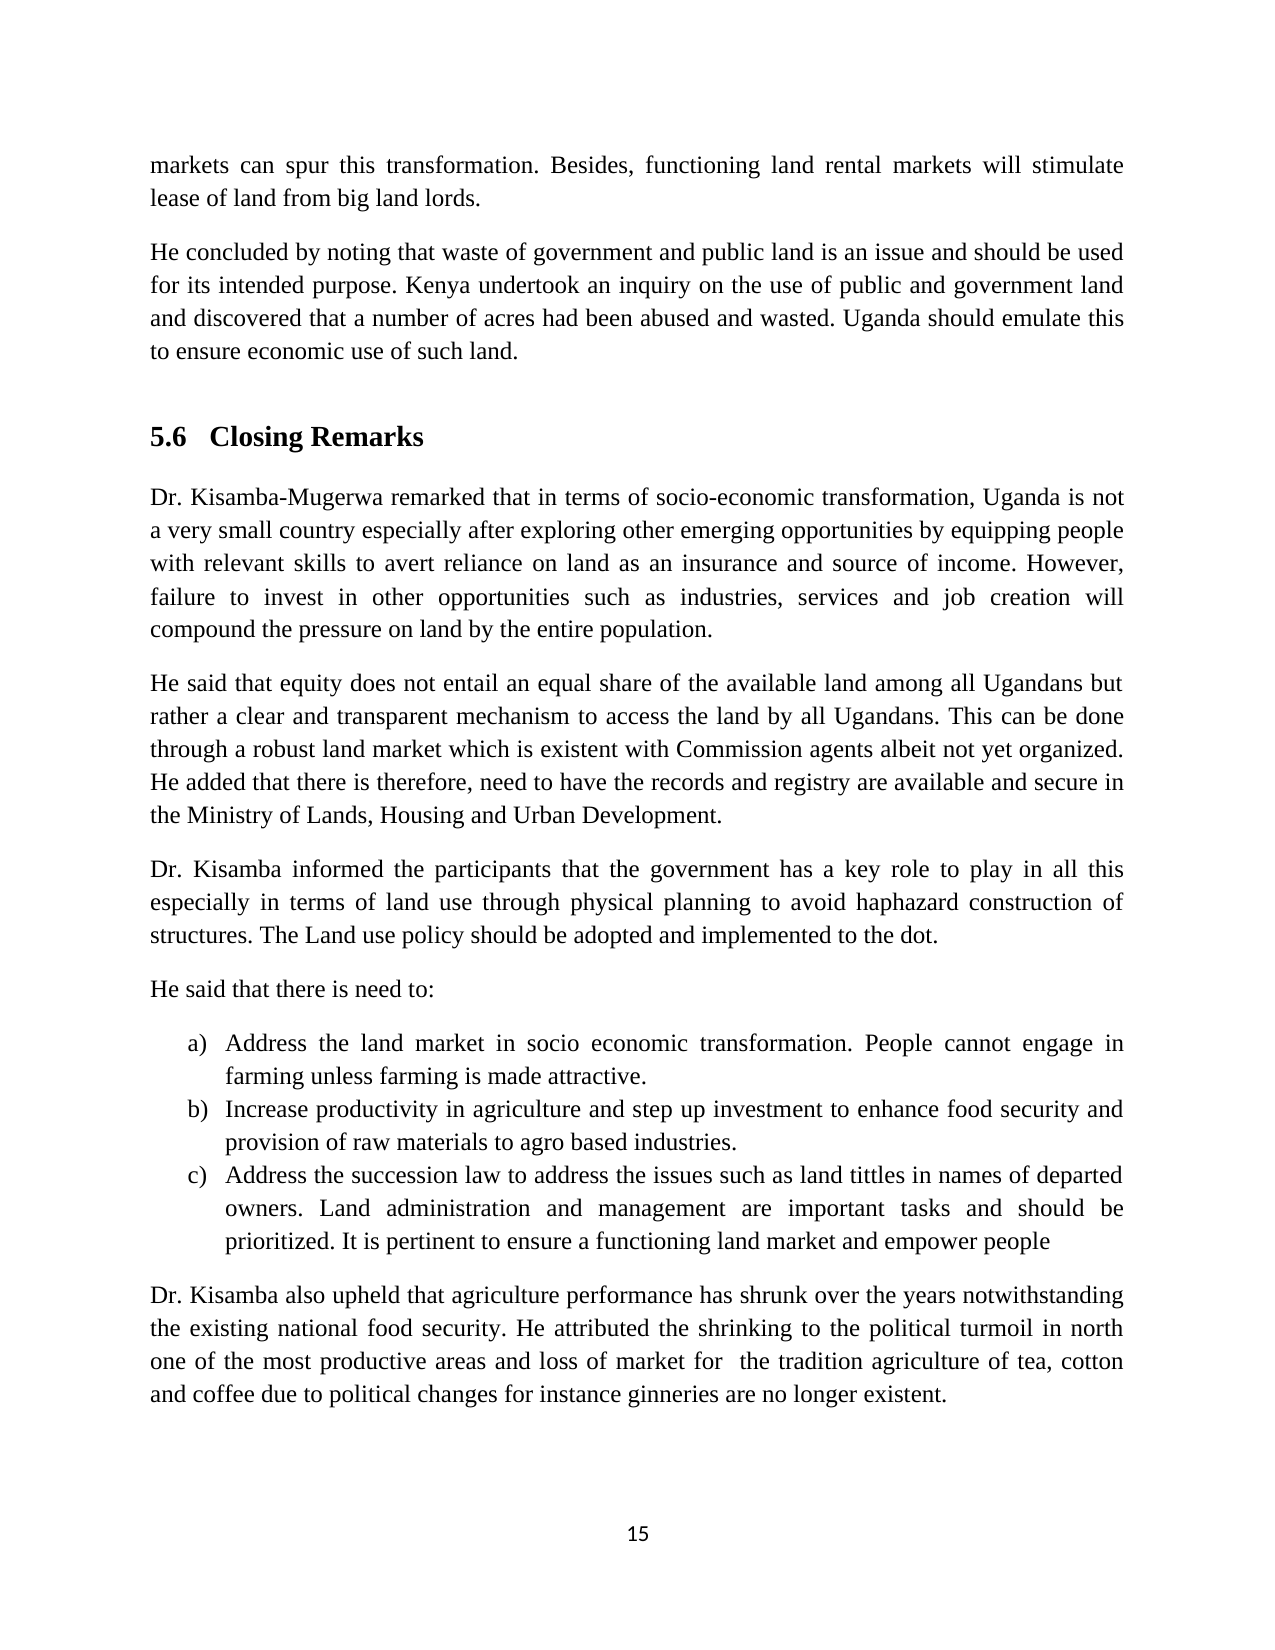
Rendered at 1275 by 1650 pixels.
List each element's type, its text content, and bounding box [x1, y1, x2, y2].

text Dr. Kisamba-Mugerwa remarked that in terms of socio-economic transformation, Uganda is not a very small country especially after exploring other emerging opportunities by equipping people with relevant skills to avert reliance on land as an insurance and source of income. However, failure to invest in other opportunities such as industries, services and job creation will compound the pressure on land by the entire population. [150, 482, 1125, 643]
list Address the land market in socio economic transformation. People cannot engage in farming unless farming is made attractive. [187, 1028, 1125, 1090]
list Increase productivity in agriculture and step up investment to enhance food security and provision of raw materials to agro based industries. [187, 1094, 1125, 1156]
text He concluded by noting that waste of government and public land is an issue and should be used for its intended purpose. Kenya undertook an inquiry on the use of public and government land and discovered that a number of acres had been abused and wasted. Uganda should emulate this to ensure economic use of such land. [150, 237, 1125, 365]
list Address the succession law to address the issues such as land tittles in names of departed owners. Land administration and management are important tasks and should be prioritized. It is pertinent to ensure a functioning land market and empower people [187, 1160, 1125, 1255]
text He said that equity does not entail an equal share of the available land among all Ugandans but rather a clear and transparent mechanism to access the land by all Ugandans. This can be done through a robust land market which is existent with Commission agents albeit not yet organized. He added that there is therefore, need to have the records and registry are available and secure in the Ministry of Lands, Housing and Urban Development. [150, 668, 1125, 829]
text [150, 150, 1125, 212]
subtitle Closing Remarks [150, 419, 1125, 452]
text Dr. Kisamba also upheld that agriculture performance has shrunk over the years notwithstanding the existing national food security. He attributed the shrinking to the political turmoil in north one of the most productive areas and loss of market for the tradition agriculture of tea, cotton and coffee due to political changes for instance ginneries are no longer existent. [150, 1280, 1125, 1408]
text Dr. Kisamba informed the participants that the government has a key role to play in all this especially in terms of land use through physical planning to avoid haphazard construction of structures. The Land use policy should be adopted and implemented to the dot. [150, 854, 1125, 949]
text He said that there is need to: [150, 974, 1125, 1003]
